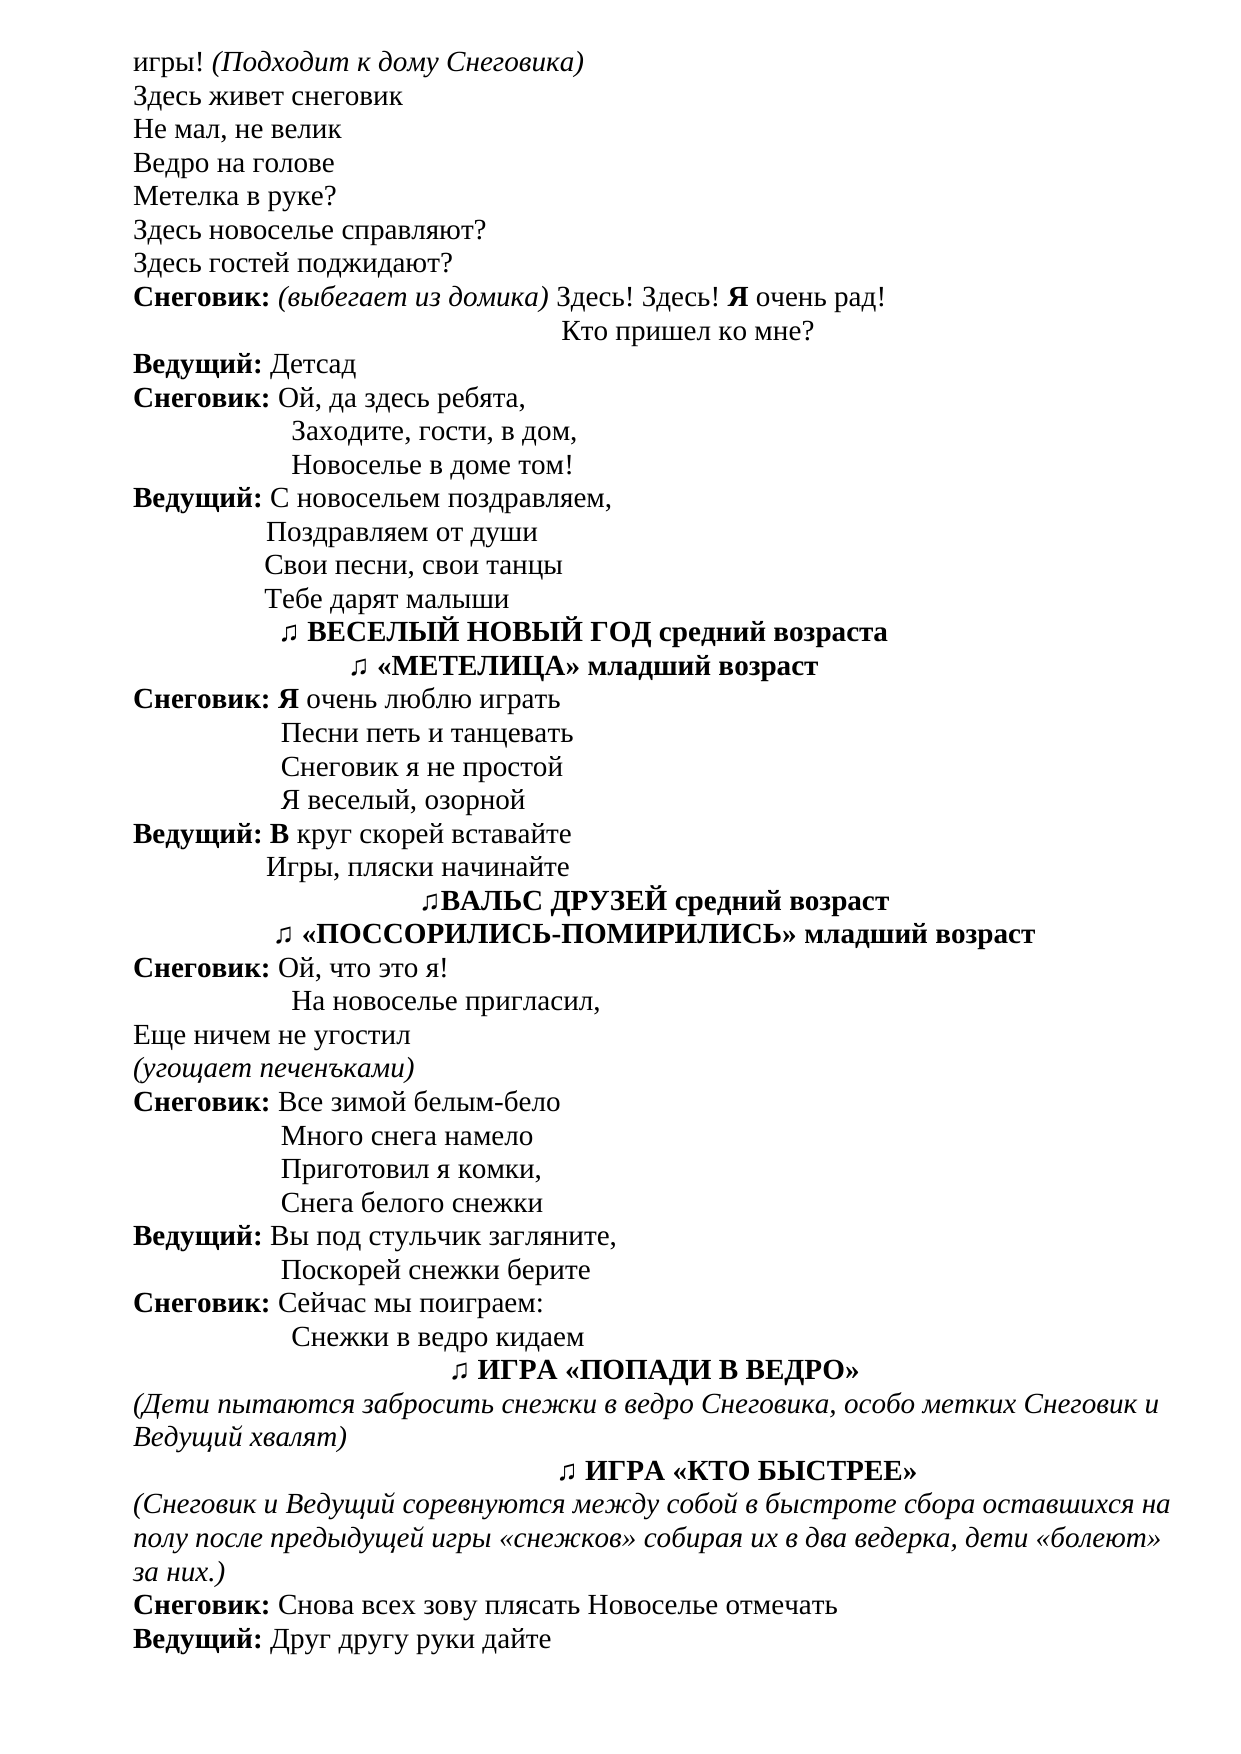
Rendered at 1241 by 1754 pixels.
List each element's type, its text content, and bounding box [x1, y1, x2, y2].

text Ведро на голове [133, 145, 794, 178]
text Снеговик: Все зимой белым-бело [133, 1084, 758, 1118]
text Снеговик: Снова всех зову плясать Новоселье отмечать [133, 1587, 1181, 1621]
text (Снеговик и Ведущий соревнуются между собой в быстроте сбора оставшихся на полу после предыдущей игры «снежков» собирая их в два ведерка, дети «болеют» за них.) [133, 1487, 1181, 1587]
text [133, 44, 1160, 78]
text Ведущий: Друг другу руки дайте [133, 1621, 1181, 1654]
text Здесь живет снеговик [133, 78, 794, 111]
text ♫ВАЛЬС ДРУЗЕЙ средний возраст [133, 883, 1175, 916]
text Снежки в ведро кидаем [291, 1319, 1181, 1352]
text Ведущий: Вы под стульчик загляните, [133, 1218, 794, 1252]
text Тебе дарят малыши [133, 581, 758, 614]
text Здесь новоселье справляют? [133, 212, 1181, 246]
text Заходите, гости, в дом, [291, 413, 1181, 447]
text Снеговик: Ой, что это я! [133, 950, 1181, 983]
text Снеговик я не простой [133, 749, 758, 782]
text Кто пришел ко мне? [561, 313, 1181, 346]
text Новоселье в доме том! [291, 447, 1181, 480]
text Песни петь и танцевать [133, 715, 758, 749]
text Еще ничем не угостил (угощает печенъками) [133, 1017, 479, 1084]
text Поскорей снежки берите [133, 1252, 794, 1285]
text Не мал, не велик [133, 111, 794, 145]
text Ведущий: Детсад [133, 346, 758, 380]
text ♫ «ПОССОРИЛИСЬ-ПОМИРИЛИСЬ» младший возраст [133, 916, 1175, 950]
text Игры, пляски начинайте [133, 849, 758, 883]
text ♫ ИГРА «КТО БЫСТРЕЕ» [556, 1453, 1181, 1487]
text Приготовил я комки, [162, 1151, 758, 1185]
text Я веселый, озорной [133, 782, 758, 816]
text На новоселье пригласил, [291, 983, 1181, 1017]
text Снеговик: (выбегает из домика) Здесь! Здесь! Я очень рад! [133, 279, 1181, 313]
text Метелка в руке? [133, 178, 794, 212]
text Много снега намело [162, 1118, 758, 1151]
text Снеговик: Я очень люблю играть [133, 682, 758, 715]
text Здесь гостей поджидают? [133, 246, 1181, 279]
text Снеговик: Сейчас мы поиграем: [133, 1285, 794, 1319]
text Ведущий: С новосельем поздравляем, Поздравляем от души [133, 480, 758, 547]
text ♫ ИГPA «ПОПАДИ В ВЕДРО» [133, 1352, 1175, 1386]
text Ведущий: В круг скорей вставайте [133, 816, 758, 849]
text Свои песни, свои танцы [133, 547, 758, 581]
text Снега белого снежки [162, 1185, 1181, 1218]
text (Дети пытаются забросить снежки в ведро Снеговика, особо метких Снеговик и Ведущий хвалят) [133, 1386, 1181, 1453]
text ♫ ВЕСЕЛЫЙ НОВЫЙ ГОД средний возраста ♫ «МЕТЕЛИЦА» младший возраст [133, 614, 1033, 682]
text Снеговик: Ой, да здесь ребята, [133, 380, 758, 413]
